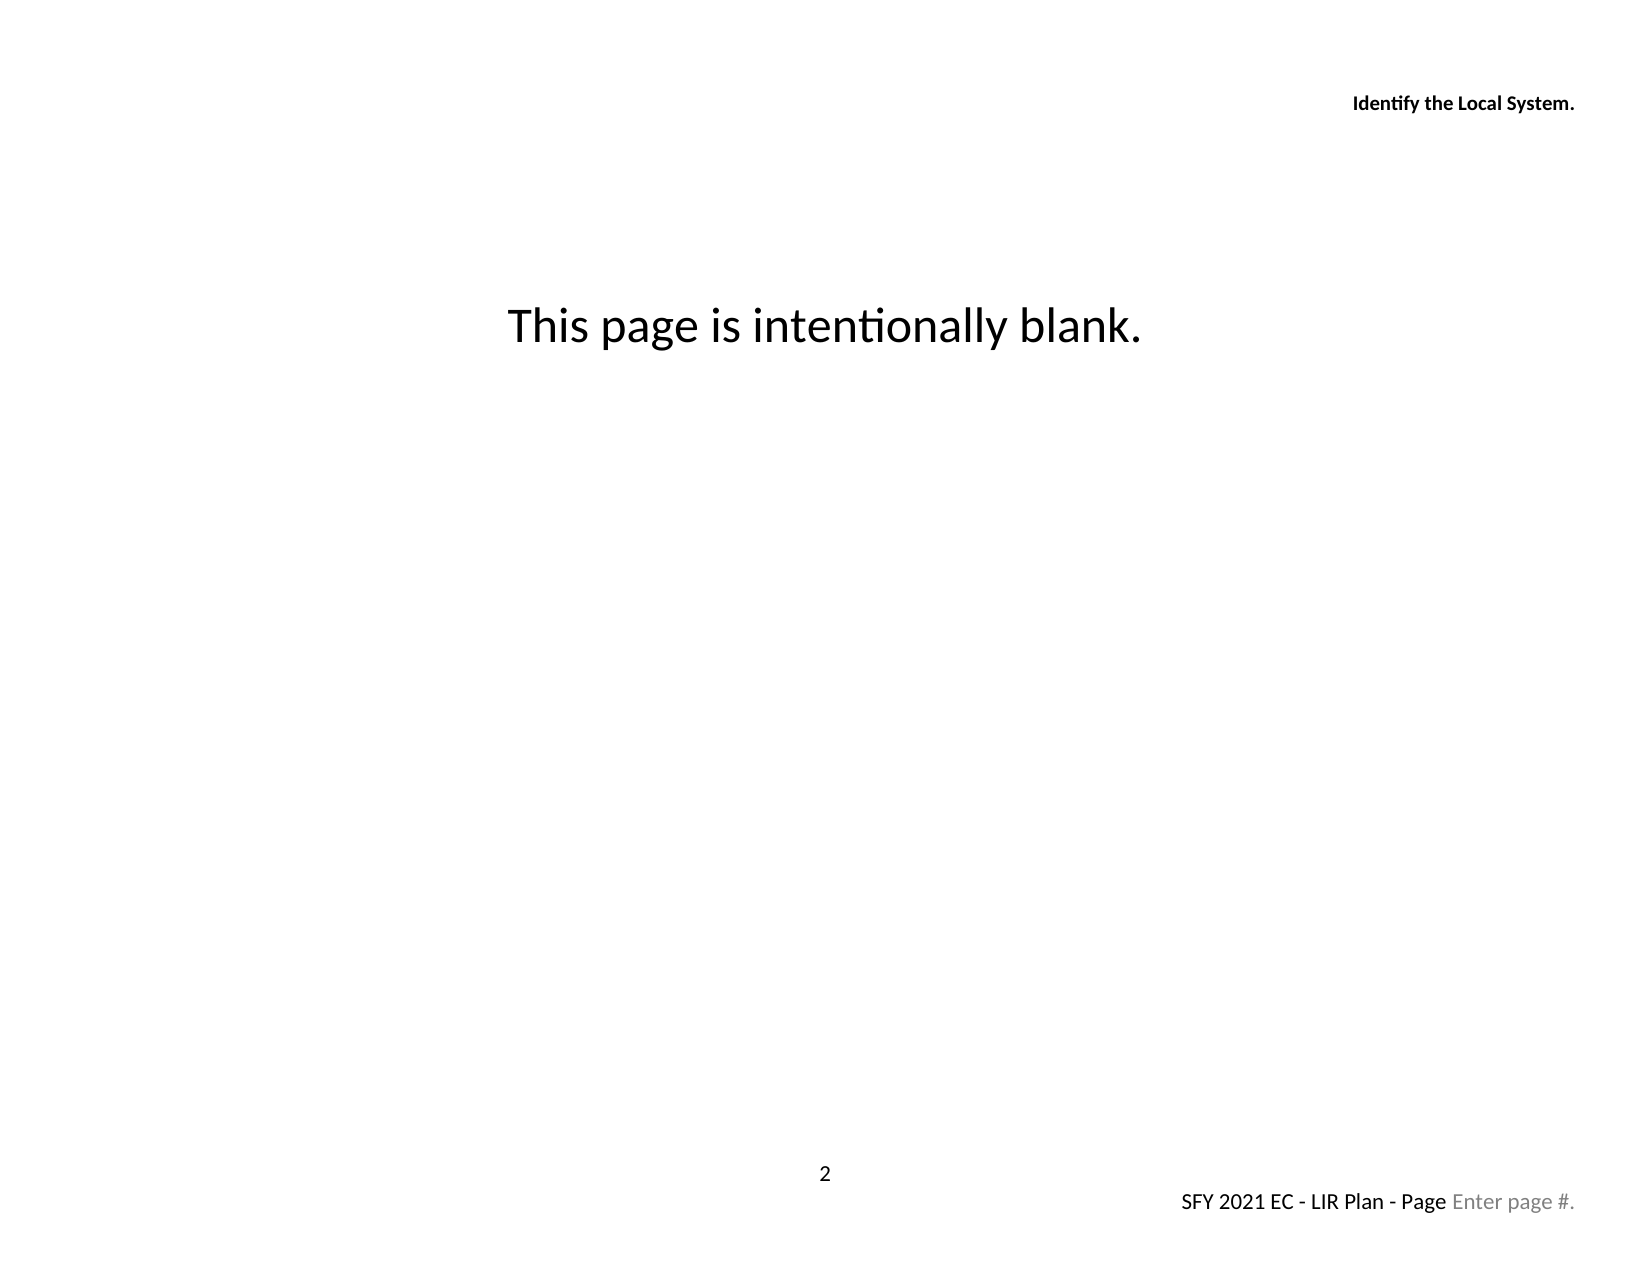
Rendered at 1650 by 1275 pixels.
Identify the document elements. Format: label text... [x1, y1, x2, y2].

text This page is intentionally blank. [75, 293, 1575, 354]
